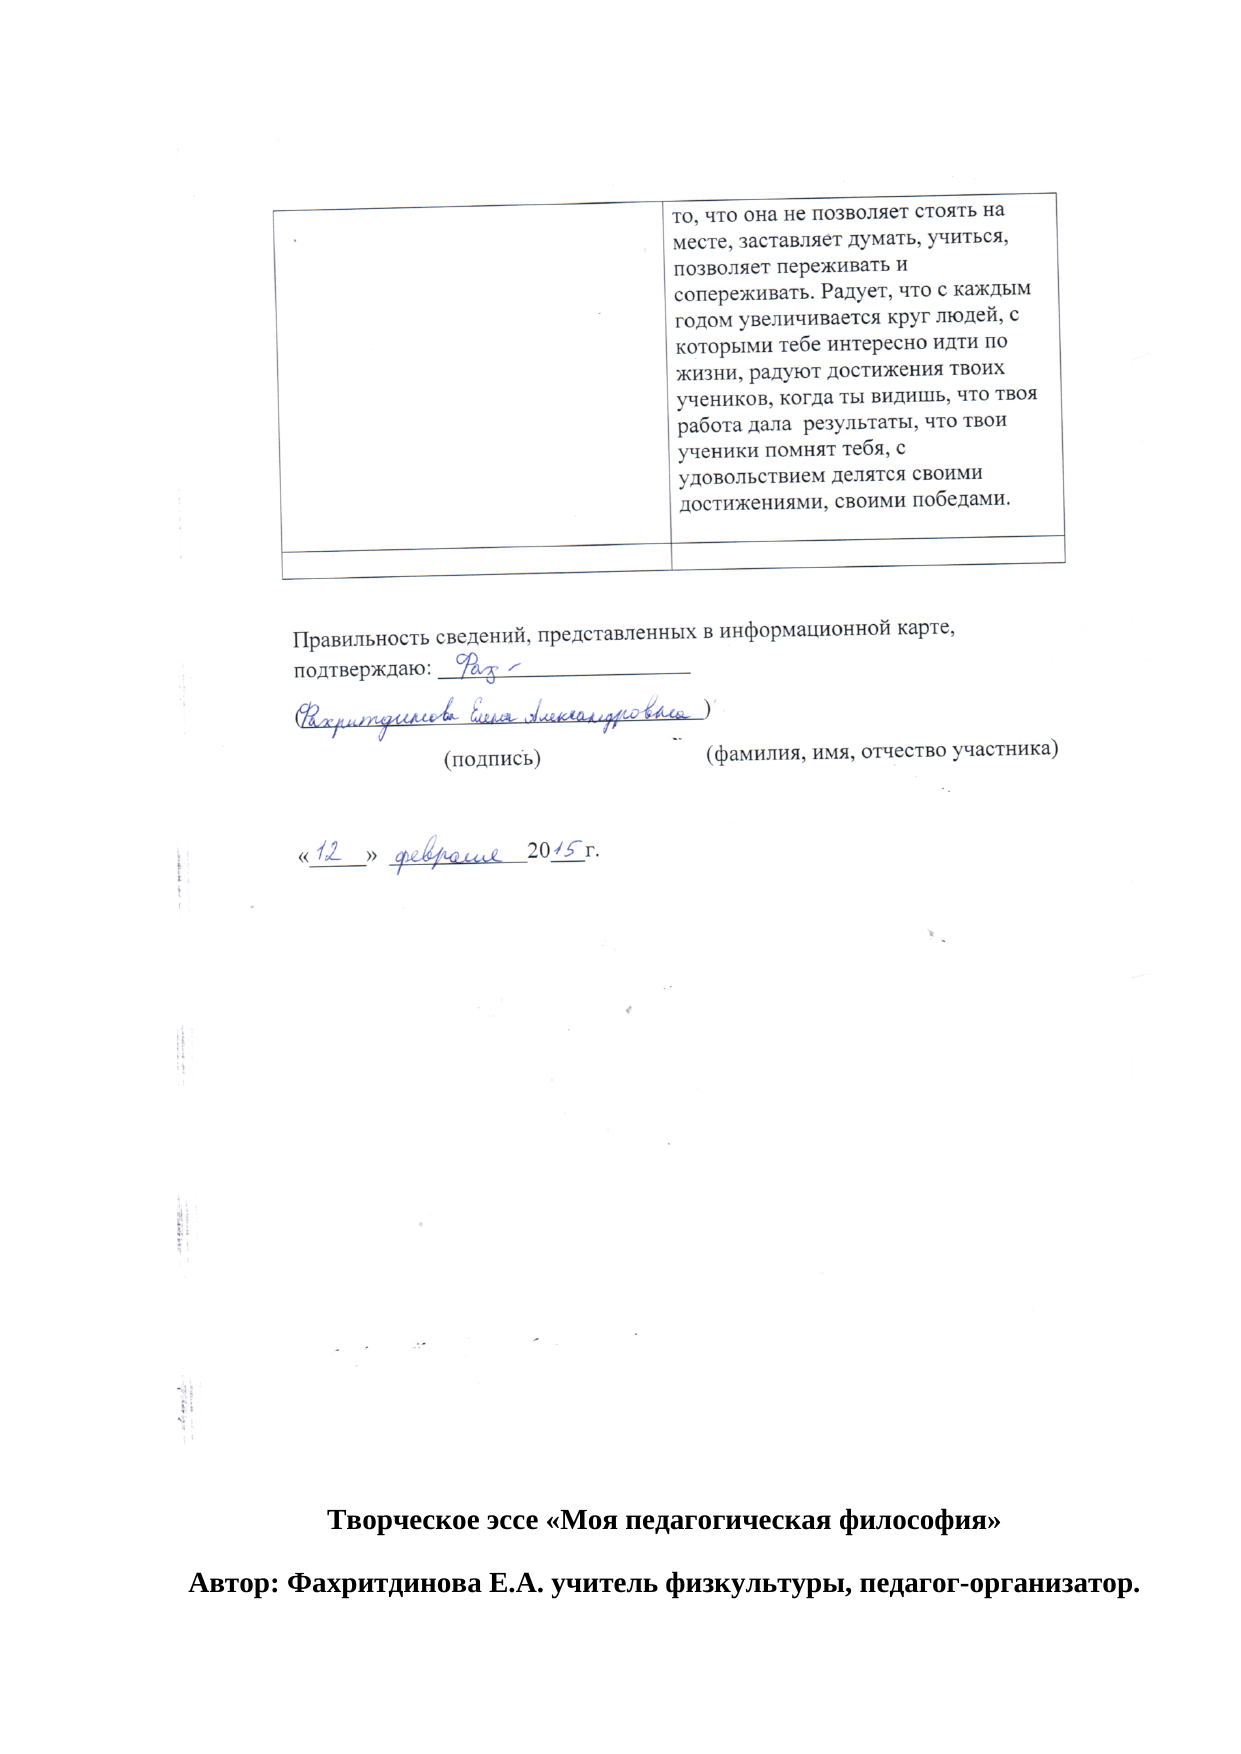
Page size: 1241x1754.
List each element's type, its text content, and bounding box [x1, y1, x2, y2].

picture [177, 118, 1152, 1469]
text Автор: Фахритдинова Е.А. учитель физкультуры, педагог-организатор. [177, 1565, 1152, 1598]
text Творческое эссе «Моя педагогическая философия» [177, 1502, 1152, 1536]
